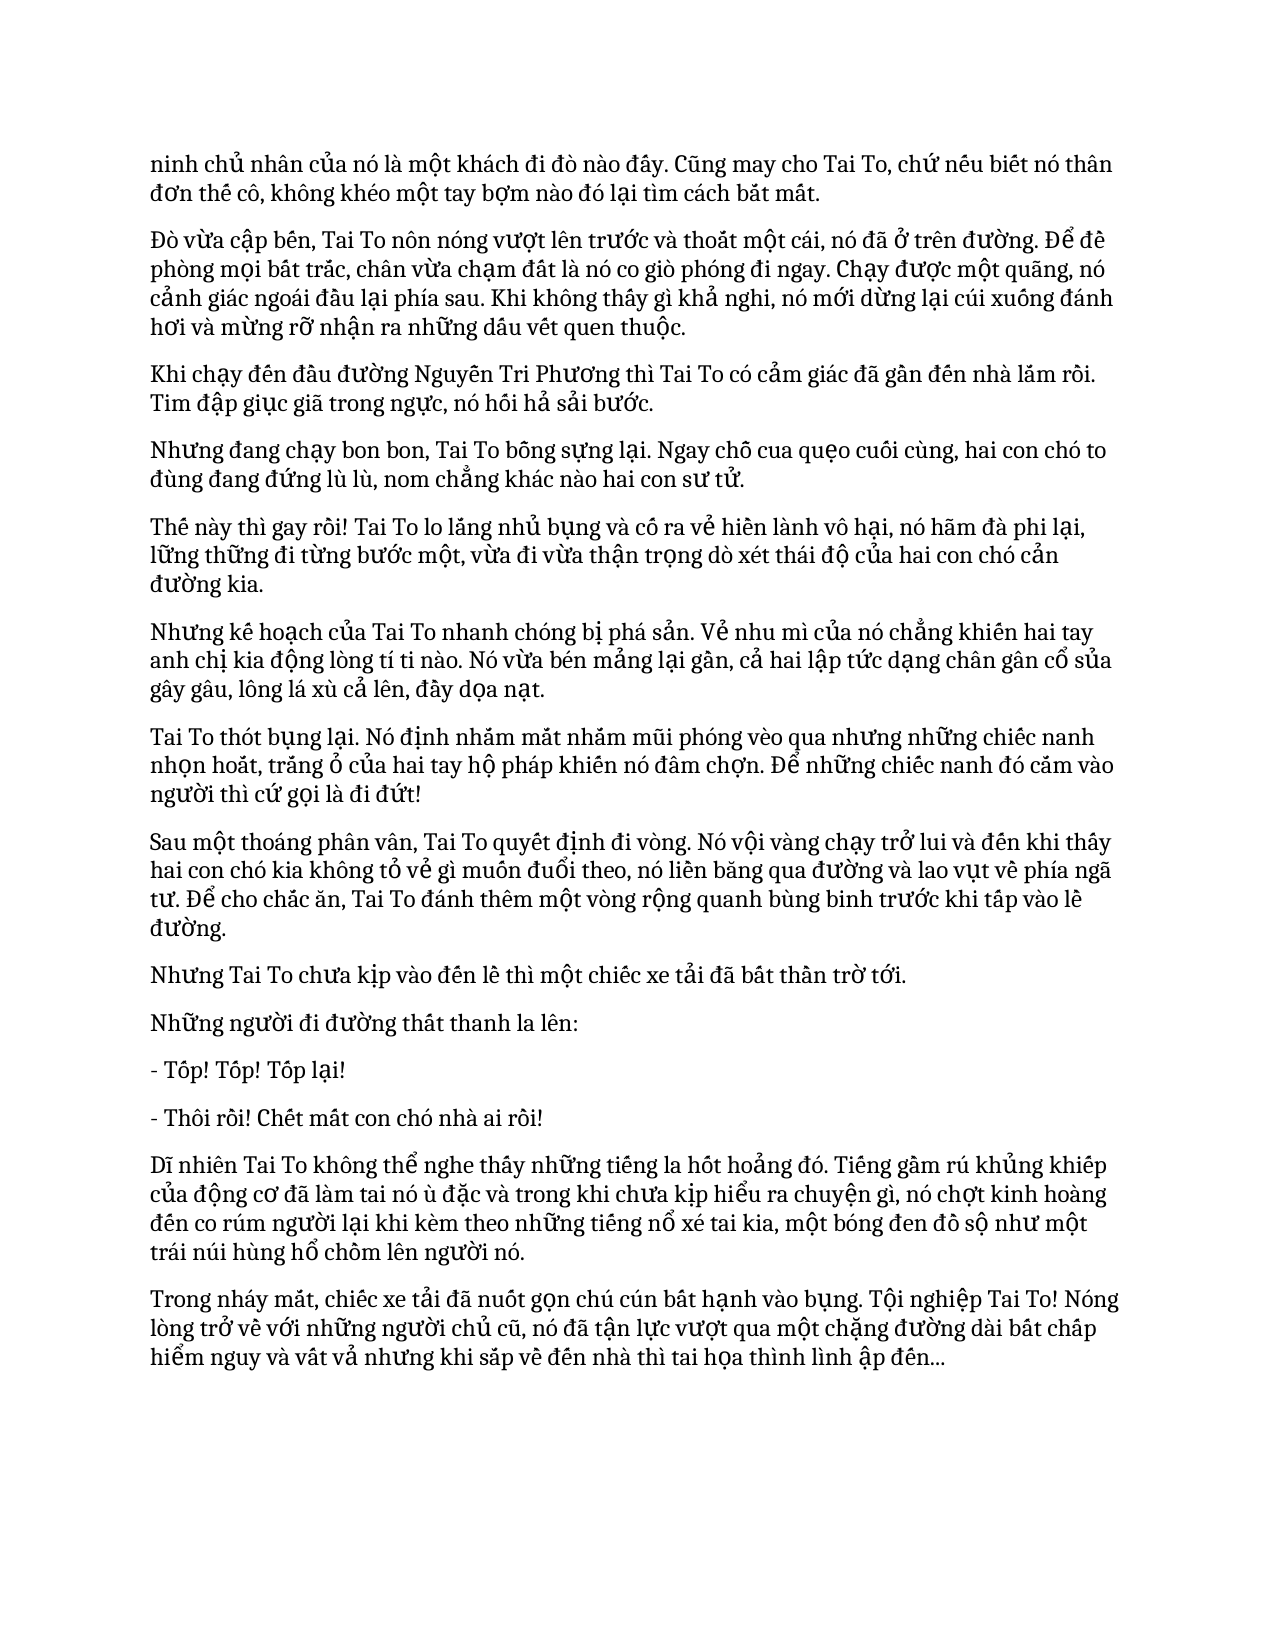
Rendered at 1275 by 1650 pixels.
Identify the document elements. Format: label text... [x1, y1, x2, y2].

text Thế này thì gay rồi! Tai To lo lắng nhủ bụng và cố ra vẻ hiền lành vô hại, nó hãm đà phi lại, lững thững đi từng bước một, vừa đi vừa thận trọng dò xét thái độ của hai con chó cản đường kia. [150, 512, 1125, 599]
text Sau một thoáng phân vân, Tai To quyết định đi vòng. Nó vội vàng chạy trở lui và đến khi thấy hai con chó kia không tỏ vẻ gì muốn đuổi theo, nó liền băng qua đường và lao vụt về phía ngã tư. Để cho chắc ăn, Tai To đánh thêm một vòng rộng quanh bùng binh trước khi tấp vào lề đường. [150, 827, 1125, 942]
text Khi chạy đến đầu đường Nguyễn Tri Phương thì Tai To có cảm giác đã gần đến nhà lắm rồi. Tim đập giục giã trong ngực, nó hối hả sải bước. [150, 360, 1125, 417]
text Nhưng kế hoạch của Tai To nhanh chóng bị phá sản. Vẻ nhu mì của nó chẳng khiến hai tay anh chị kia động lòng tí ti nào. Nó vừa bén mảng lại gần, cả hai lập tức dạng chân gân cổ sủa gây gâu, lông lá xù cả lên, đầy dọa nạt. [150, 617, 1125, 704]
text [150, 150, 1125, 207]
text - Tốp! Tốp! Tốp lại! [150, 1056, 1125, 1085]
text Nhưng Tai To chưa kịp vào đến lề thì một chiếc xe tải đã bất thần trờ tới. [150, 961, 1125, 990]
text Dĩ nhiên Tai To không thể nghe thấy những tiếng la hốt hoảng đó. Tiếng gầm rú khủng khiếp của động cơ đã làm tai nó ù đặc và trong khi chưa kịp hiểu ra chuyện gì, nó chợt kinh hoàng đến co rúm người lại khi kèm theo những tiếng nổ xé tai kia, một bóng đen đồ sộ như một trái núi hùng hổ chồm lên người nó. [150, 1151, 1125, 1266]
text - Thôi rồi! Chết mất con chó nhà ai rồi! [150, 1104, 1125, 1132]
text Nhưng đang chạy bon bon, Tai To bỗng sựng lại. Ngay chỗ cua quẹo cuối cùng, hai con chó to đùng đang đứng lù lù, nom chẳng khác nào hai con sư tử. [150, 436, 1125, 494]
text Tai To thót bụng lại. Nó định nhắm mắt nhắm mũi phóng vèo qua nhưng những chiếc nanh nhọn hoắt, trắng ỏ của hai tay hộ pháp khiến nó đâm chợn. Để những chiếc nanh đó cắm vào người thì cứ gọi là đi đứt! [150, 722, 1125, 809]
text Trong nháy mắt, chiếc xe tải đã nuốt gọn chú cún bất hạnh vào bụng. Tội nghiệp Tai To! Nóng lòng trở về với những người chủ cũ, nó đã tận lực vượt qua một chặng đường dài bất chấp hiểm nguy và vất vả nhưng khi sắp về đến nhà thì tai họa thình lình ập đến... [150, 1285, 1125, 1429]
text Những người đi đường thất thanh la lên: [150, 1009, 1125, 1037]
text Đò vừa cập bến, Tai To nôn nóng vượt lên trước và thoắt một cái, nó đã ở trên đường. Để đề phòng mọi bất trắc, chân vừa chạm đất là nó co giò phóng đi ngay. Chạy được một quãng, nó cảnh giác ngoái đầu lại phía sau. Khi không thấy gì khả nghi, nó mới dừng lại cúi xuống đánh hơi và mừng rỡ nhận ra những dấu vết quen thuộc. [150, 226, 1125, 341]
